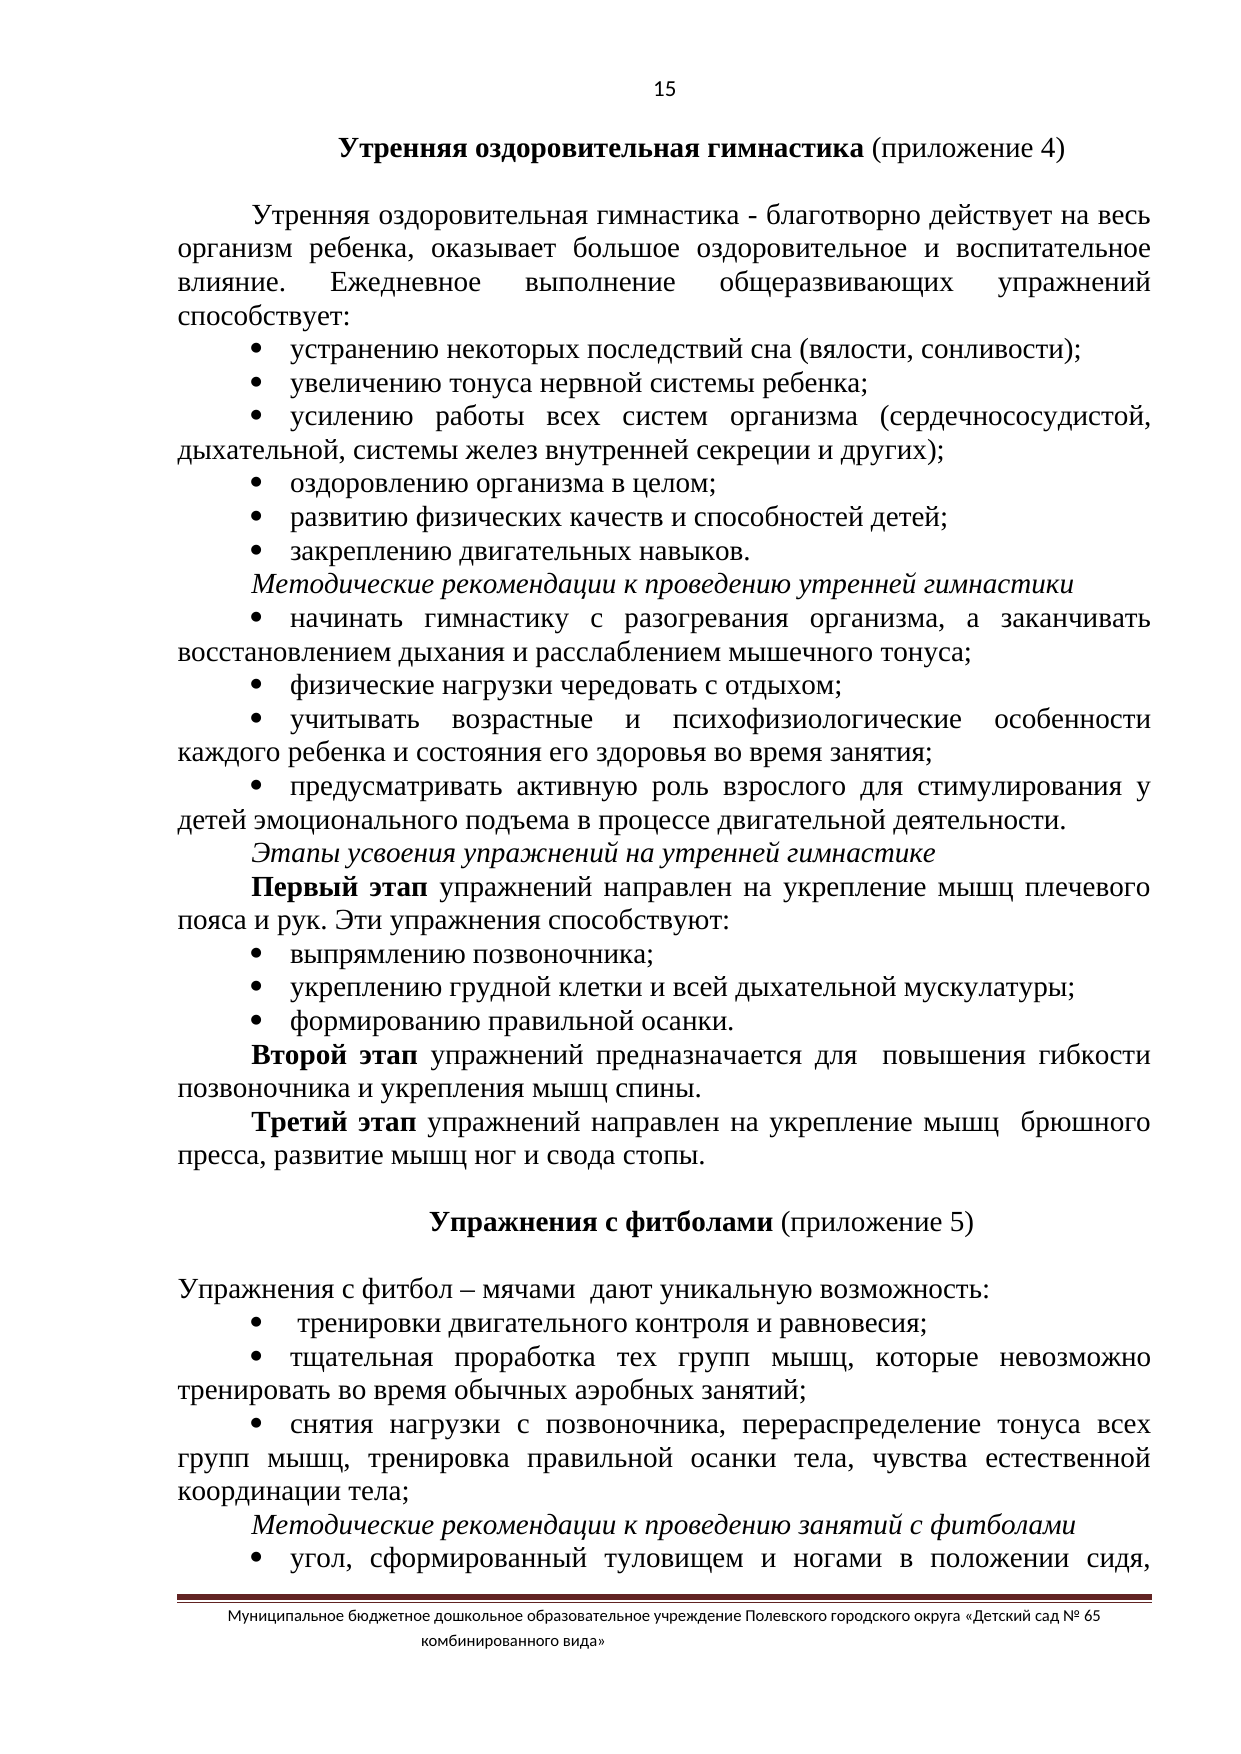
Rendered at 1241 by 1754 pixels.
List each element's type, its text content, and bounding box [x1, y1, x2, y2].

list развитию физических качеств и способностей детей; [177, 499, 1152, 533]
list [177, 1540, 1152, 1574]
list увеличению тонуса нервной системы ребенка; [177, 365, 1152, 398]
text Этапы усвоения упражнений на утренней гимнастике [177, 835, 1152, 869]
list снятия нагрузки с позвоночника, перераспределение тонуса всех групп мышц, тренировка правильной осанки тела, чувства естественной координации тела; [177, 1406, 1152, 1507]
text Упражнения с фитболами (приложение 5) [177, 1204, 1152, 1238]
list выпрямлению позвоночника; [177, 936, 1152, 969]
list учитывать возрастные и психофизиологические особенности каждого ребенка и состояния его здоровья во время занятия; [177, 701, 1152, 768]
text Второй этап упражнений предназначается для повышения гибкости позвоночника и укрепления мышц спины. [177, 1037, 1152, 1104]
list тренировки двигательного контроля и равновесия; [177, 1305, 1152, 1339]
list закреплению двигательных навыков. [177, 533, 1152, 567]
text Первый этап упражнений направлен на укрепление мышц плечевого пояса и рук. Эти упражнения способствуют: [177, 869, 1152, 936]
list укреплению грудной клетки и всей дыхательной мускулатуры; [177, 969, 1152, 1003]
list формированию правильной осанки. [177, 1003, 1152, 1037]
text Упражнения с фитбол – мячами дают уникальную возможность: [177, 1272, 1152, 1305]
list предусматривать активную роль взрослого для стимулирования у детей эмоционального подъема в процессе двигательной деятельности. [177, 768, 1152, 835]
list физические нагрузки чередовать с отдыхом; [177, 667, 1152, 701]
list начинать гимнастику с разогревания организма, а заканчивать восстановлением дыхания и расслаблением мышечного тонуса; [177, 600, 1152, 667]
list оздоровлению организма в целом; [177, 466, 1152, 499]
list тщательная проработка тех групп мышц, которые невозможно тренировать во время обычных аэробных занятий; [177, 1339, 1152, 1406]
text Методические рекомендации к проведению утренней гимнастики [177, 567, 1152, 600]
text Утренняя оздоровительная гимнастика - благотворно действует на весь организм ребенка, оказывает большое оздоровительное и воспитательное влияние. Ежедневное выполнение общеразвивающих упражнений способствует: [177, 197, 1152, 331]
list усилению работы всех систем организма (сердечнососудистой, дыхательной, системы желез внутренней секреции и других); [177, 398, 1152, 466]
text Утренняя оздоровительная гимнастика (приложение 4) [177, 130, 1152, 163]
text Третий этап упражнений направлен на укрепление мышц брюшного пресса, развитие мышц ног и свода стопы. [177, 1104, 1152, 1171]
list устранению некоторых последствий сна (вялости, сонливости); [177, 331, 1152, 365]
text Методические рекомендации к проведению занятий с фитболами [177, 1507, 1152, 1540]
